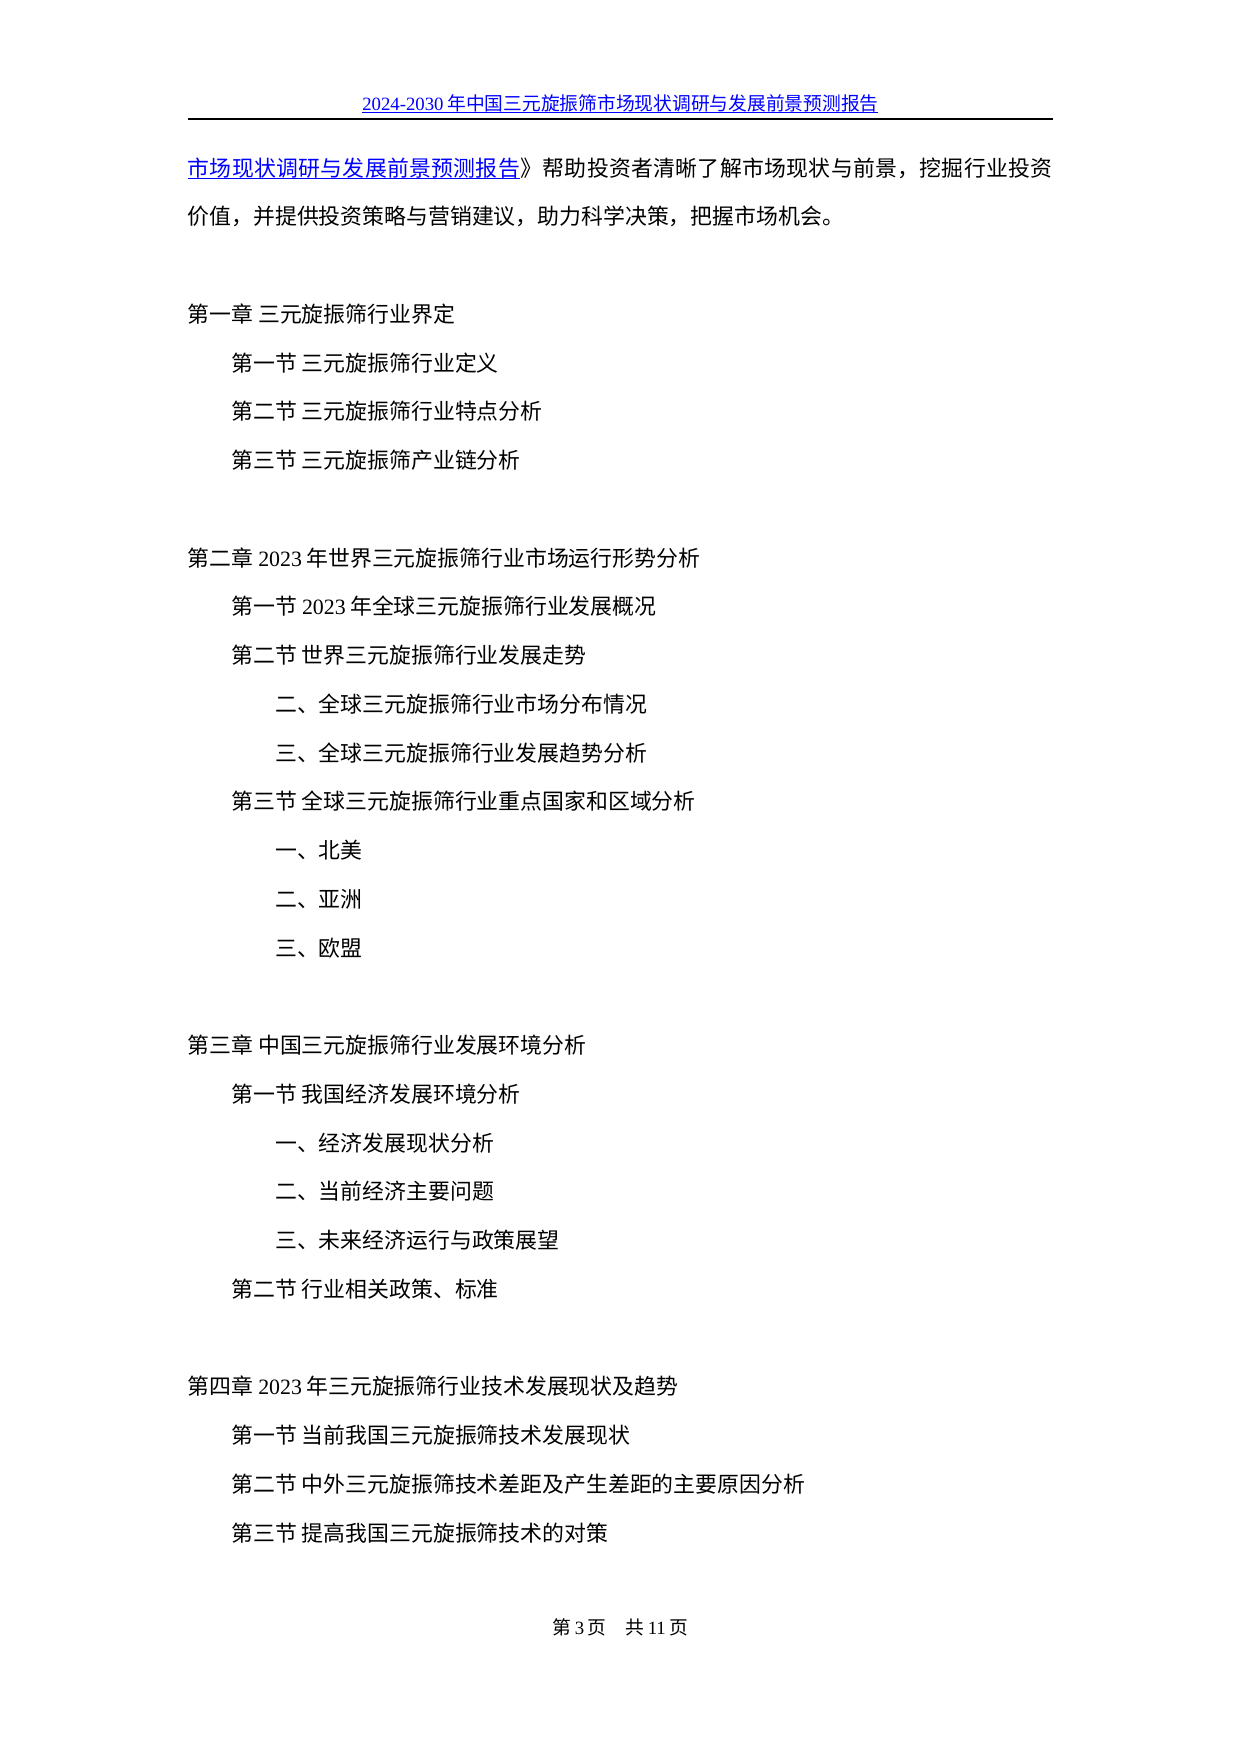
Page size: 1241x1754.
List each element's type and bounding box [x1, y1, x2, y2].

text [187, 150, 1053, 1548]
